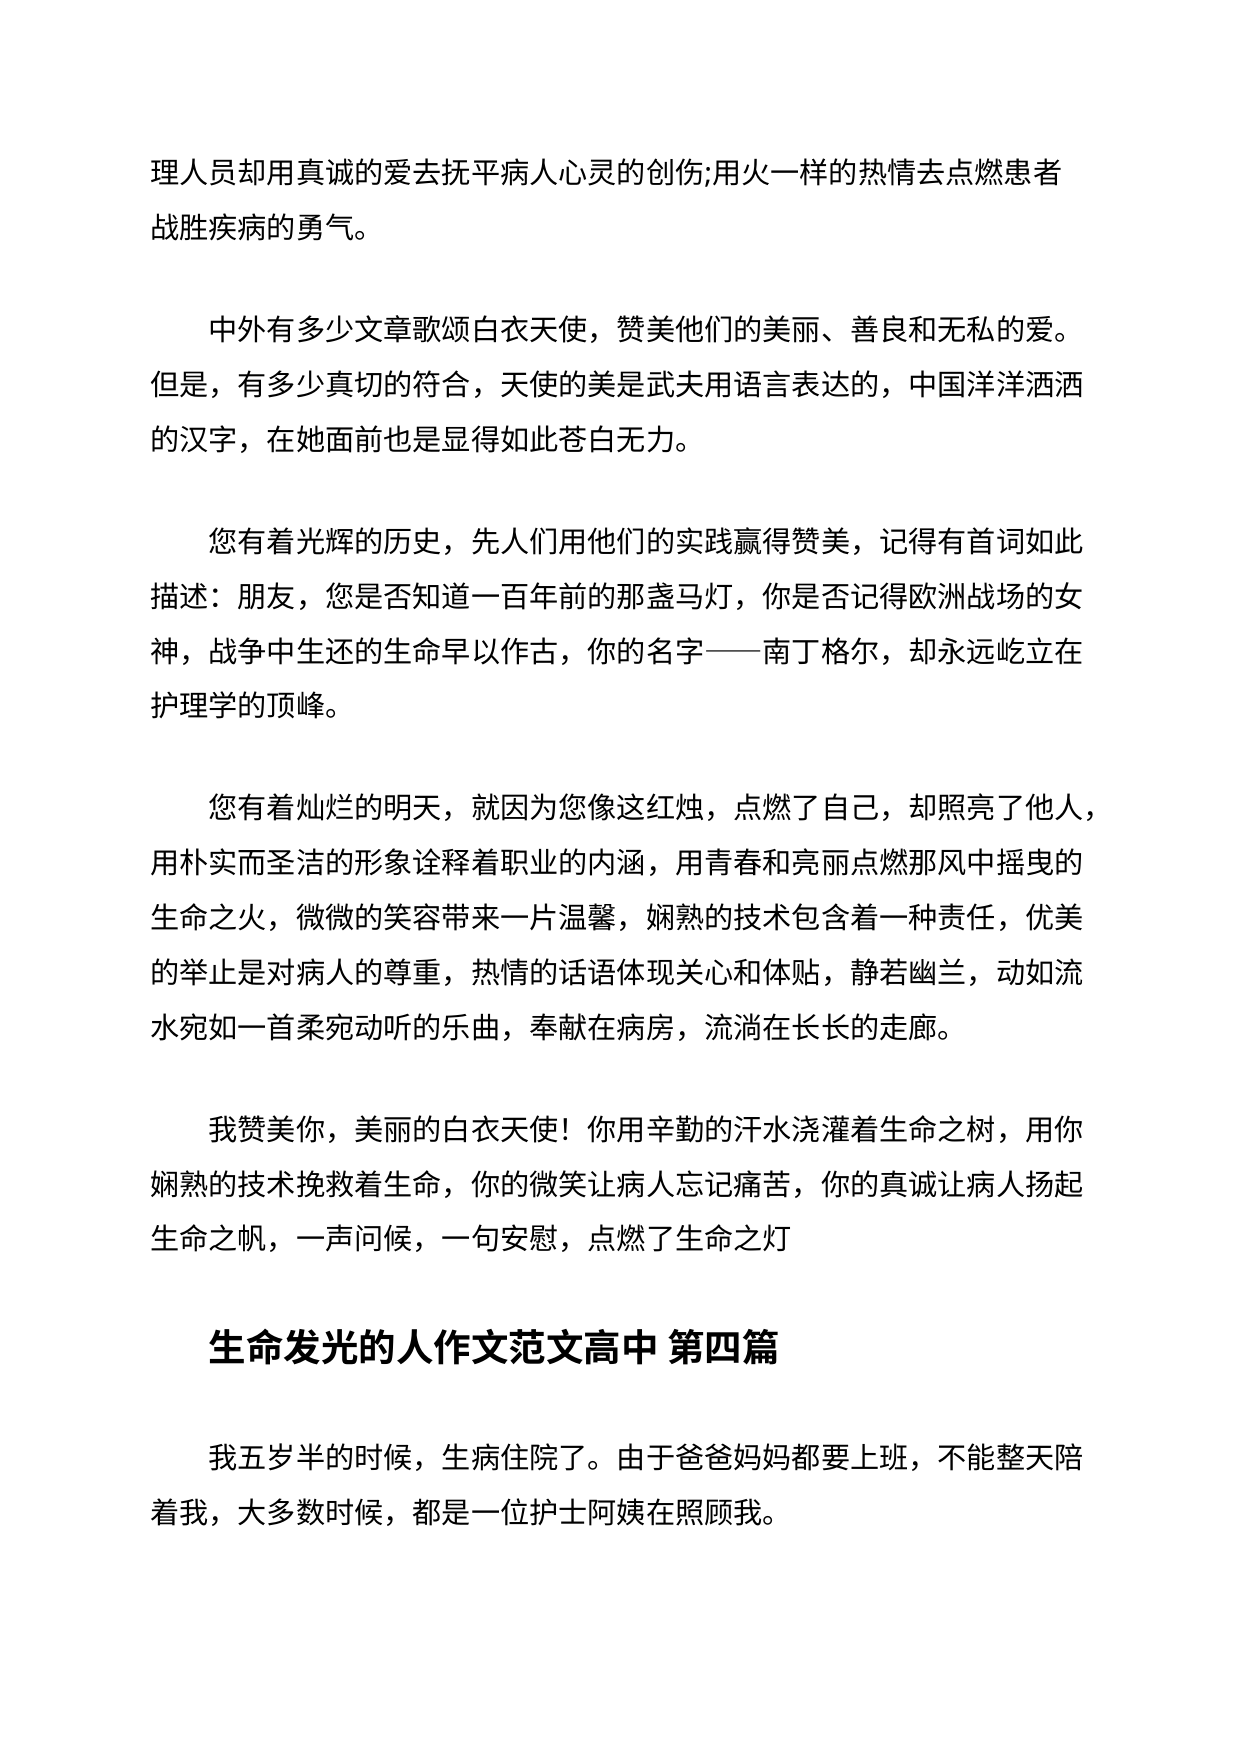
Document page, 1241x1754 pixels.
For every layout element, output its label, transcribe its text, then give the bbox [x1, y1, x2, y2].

text 我赞美你，美丽的白衣天使！你用辛勤的汗水浇灌着生命之树，用你娴熟的技术挽救着生命，你的微笑让病人忘记痛苦，你的真诚让病人扬起生命之帆，一声问候，一句安慰，点燃了生命之灯 [150, 1106, 1090, 1258]
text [150, 150, 1090, 247]
text 我五岁半的时候，生病住院了。由于爸爸妈妈都要上班，不能整天陪着我，大多数时候，都是一位护士阿姨在照顾我。 [150, 1435, 1090, 1532]
text 中外有多少文章歌颂白衣天使，赞美他们的美丽、善良和无私的爱。但是，有多少真切的符合，天使的美是武夫用语言表达的，中国洋洋洒洒的汉字，在她面前也是显得如此苍白无力。 [150, 307, 1090, 459]
text 您有着灿烂的明天，就因为您像这红烛，点燃了自己，却照亮了他人，用朴实而圣洁的形象诠释着职业的内涵，用青春和亮丽点燃那风中摇曳的生命之火，微微的笑容带来一片温馨，娴熟的技术包含着一种责任，优美的举止是对病人的尊重，热情的话语体现关心和体贴，静若幽兰，动如流水宛如一首柔宛动听的乐曲，奉献在病房，流淌在长长的走廊。 [150, 785, 1090, 1047]
text 生命发光的人作文范文高中 第四篇 [150, 1318, 1090, 1372]
text 您有着光辉的历史，先人们用他们的实践赢得赞美，记得有首词如此描述：朋友，您是否知道一百年前的那盏马灯，你是否记得欧洲战场的女神，战争中生还的生命早以作古，你的名字——南丁格尔，却永远屹立在护理学的顶峰。 [150, 518, 1090, 725]
